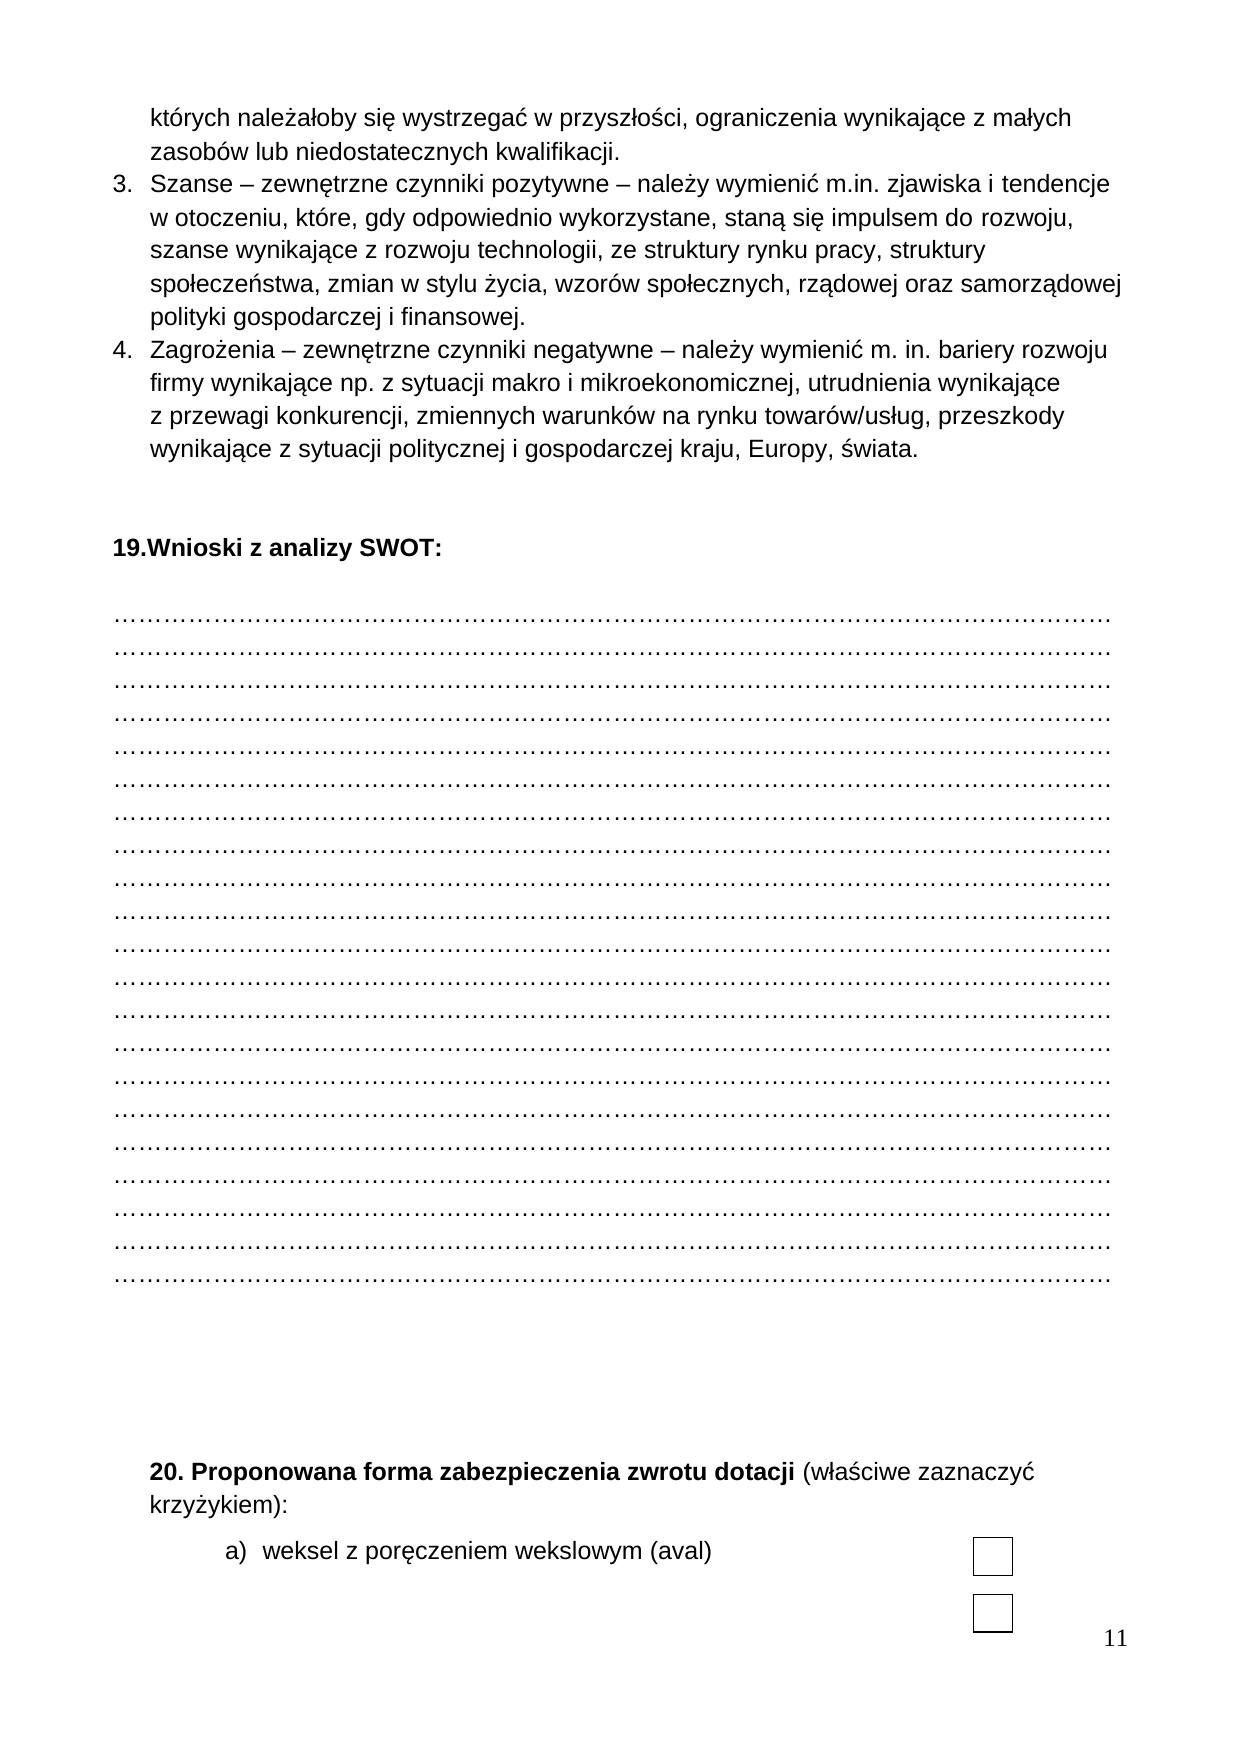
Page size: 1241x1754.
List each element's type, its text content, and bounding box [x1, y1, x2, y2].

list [112, 103, 1128, 165]
list Zagrożenia – zewnętrzne czynniki negatywne – należy wymienić m. in. bariery rozwoju firmy wynikające np. z sytuacji makro i mikroekonomicznej, utrudnienia wynikające z przewagi konkurencji, zmiennych warunków na rynku towarów/usług, przeszkody wynikające z sytuacji politycznej i gospodarczej kraju, Europy, świata. [112, 334, 1128, 462]
text 19.Wnioski z analizy SWOT: [112, 533, 1128, 561]
text ……………………………………………………………………………………………………………………………………………………………………………………………………………………………………………………………………………………………………………………………………………………………………………………………………………………………………………………………………………………………………………………………………………………………………………………………………………………………………………………………… [112, 1094, 1128, 1288]
text 20. Proponowana forma zabezpieczenia zwrotu dotacji (właściwe zaznaczyć krzyżykiem): [149, 1457, 1128, 1519]
list Szanse – zewnętrzne czynniki pozytywne – należy wymienić m.in. zjawiska i tendencje w otoczeniu, które, gdy odpowiednio wykorzystane, staną się impulsem do rozwoju, szanse wynikające z rozwoju technologii, ze struktury rynku pracy, struktury społeczeństwa, zmian w stylu życia, wzorów społecznych, rządowej oraz samorządowej polityki gospodarczej i finansowej. [112, 169, 1128, 330]
text ……………………………………………………………………………………………………………………………………………………………………………………………………………………………………………………………………………………………………………………………………………………………………………………………………………………………………………………………………………………………………………………………………………………………………………………………………………………………………………………………………………………………………………………………………………………………………………………………………………………………………………………………………………………………………………………………………………………………………………………………………………………………………………………………………………………………………………………………………………………………………………………………………………………………………………………………………………………………………………………………………………………………………………………………………………………………………………………………………………………………………………………………………………………………………………………………………………………………………………………………… [112, 566, 1128, 1090]
list weksel z poręczeniem wekslowym (aval) [225, 1536, 1128, 1564]
